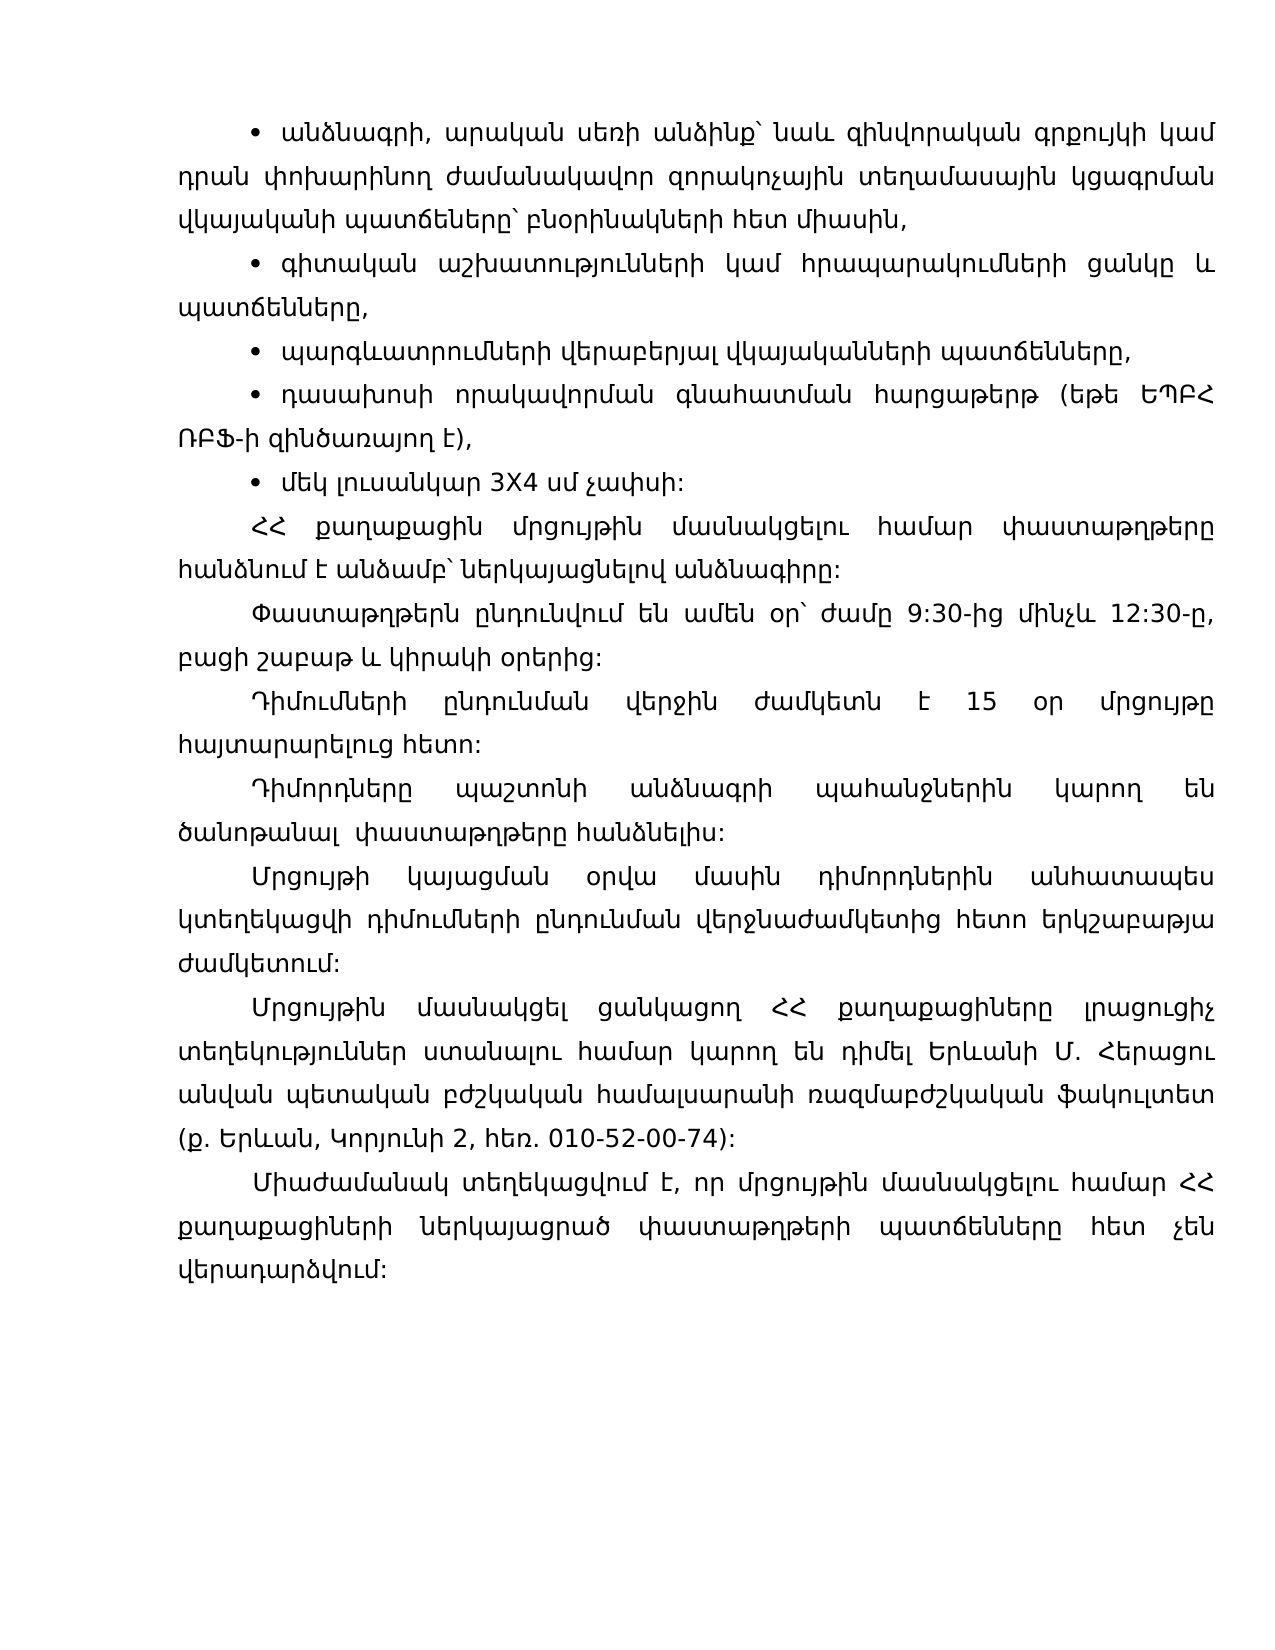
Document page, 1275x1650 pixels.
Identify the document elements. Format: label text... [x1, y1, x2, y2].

text Միաժամանակ տեղեկացվում է, որ մրցույթին մասնակցելու համար ՀՀ քաղաքացիների ներկայացրած փաստաթղթերի պատճենները հետ չեն վերադարձվում: [177, 1168, 1216, 1285]
list դասախոսի որակավորման գնահատման հարցաթերթ (եթե ԵՊԲՀ ՌԲՖ-ի զինծառայող է), [177, 381, 1216, 453]
text Մրցույթի կայացման օրվա մասին դիմորդներին անհատապես կտեղեկացվի դիմումների ընդունման վերջնաժամկետից հետո երկշաբաթյա ժամկետում: [177, 862, 1216, 978]
list պարգևատրումների վերաբերյալ վկայականների պատճենները, [177, 337, 1216, 366]
text Դիմումների ընդունման վերջին ժամկետն է 15 օր մրցույթը հայտարարելուց հետո: [177, 687, 1216, 760]
list մեկ լուսանկար 3X4 սմ չափսի: [177, 468, 1216, 497]
list անձնագրի, արական սեռի անձինք՝ նաև զինվորական գրքույկի կամ դրան փոխարինող ժամանակավոր զորակոչային տեղամասային կցագրման վկայականի պատճեները՝ բնօրինակների հետ միասին, [177, 118, 1216, 235]
text Դիմորդները պաշտոնի անձնագրի պահանջներին կարող են ծանոթանալ փաստաթղթերը հանձնելիս: [177, 774, 1216, 847]
text ՀՀ քաղաքացին մրցույթին մասնակցելու համար փաստաթղթերը հանձնում է անձամբ՝ ներկայացնելով անձնագիրը: [177, 512, 1216, 585]
text Մրցույթին մասնակցել ցանկացող ՀՀ քաղաքացիները լրացուցիչ տեղեկություններ ստանալու համար կարող են դիմել Երևանի Մ. Հերացու անվան պետական բժշկական համալսարանի ռազմաբժշկական ֆակուլտետ (ք. Երևան, Կորյունի 2, հեռ. 010-52-00-74): [177, 993, 1216, 1153]
list գիտական աշխատությունների կամ հրապարակումների ցանկը և պատճենները, [177, 249, 1216, 322]
text Փաստաթղթերն ընդունվում են ամեն օր՝ ժամը 9:30-ից մինչև 12:30-ը, բացի շաբաթ և կիրակի օրերից: [177, 599, 1216, 672]
